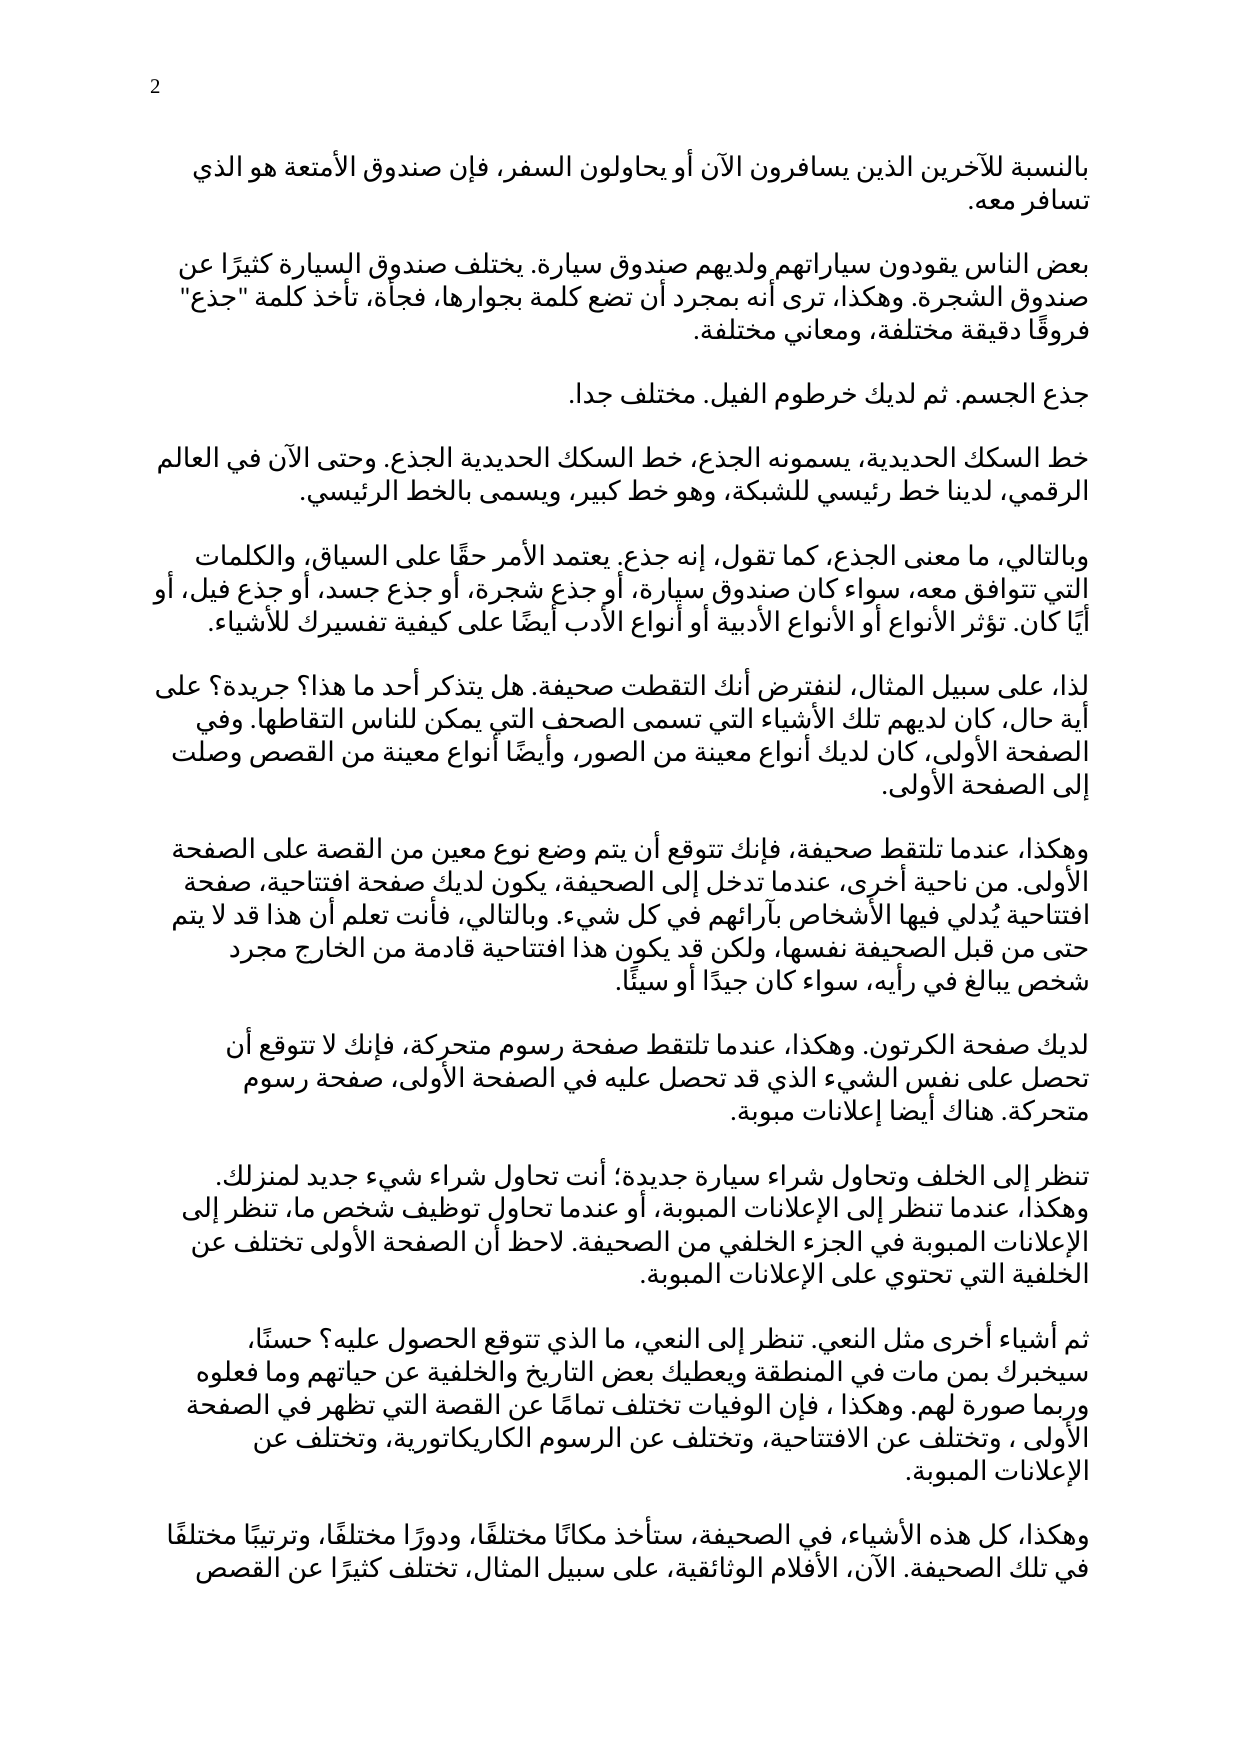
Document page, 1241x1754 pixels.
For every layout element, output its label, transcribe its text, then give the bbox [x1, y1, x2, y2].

text تنظر إلى الخلف وتحاول شراء سيارة جديدة؛ أنت تحاول شراء شيء جديد لمنزلك. وهكذا، عندما تنظر إلى الإعلانات المبوبة، أو عندما تحاول توظيف شخص ما، تنظر إلى الإعلانات المبوبة في الجزء الخلفي من الصحيفة. لاحظ أن الصفحة الأولى تختلف عن الخلفية التي تحتوي على الإعلانات المبوبة. [150, 1159, 1090, 1291]
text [150, 1518, 1090, 1584]
text لذا، على سبيل المثال، لنفترض أنك التقطت صحيفة. هل يتذكر أحد ما هذا؟ جريدة؟ على أية حال، كان لديهم تلك الأشياء التي تسمى الصحف التي يمكن للناس التقاطها. وفي الصفحة الأولى، كان لديك أنواع معينة من الصور، وأيضًا أنواع معينة من القصص وصلت إلى الصفحة الأولى. [150, 669, 1090, 801]
text وبالتالي، ما معنى الجذع، كما تقول، إنه جذع. يعتمد الأمر حقًا على السياق، والكلمات التي تتوافق معه، سواء كان صندوق سيارة، أو جذع شجرة، أو جذع جسد، أو جذع فيل، أو أيًا كان. تؤثر الأنواع أو الأنواع الأدبية أو أنواع الأدب أيضًا على كيفية تفسيرك للأشياء. [150, 539, 1090, 638]
text لديك صفحة الكرتون. وهكذا، عندما تلتقط صفحة رسوم متحركة، فإنك لا تتوقع أن تحصل على نفس الشيء الذي قد تحصل عليه في الصفحة الأولى، صفحة رسوم متحركة. هناك أيضا إعلانات مبوبة. [150, 1028, 1090, 1127]
text بعض الناس يقودون سياراتهم ولديهم صندوق سيارة. يختلف صندوق السيارة كثيرًا عن صندوق الشجرة. وهكذا، ترى أنه بمجرد أن تضع كلمة بجوارها، فجأة، تأخذ كلمة "جذع" فروقًا دقيقة مختلفة، ومعاني مختلفة. [150, 247, 1090, 346]
text ثم أشياء أخرى مثل النعي. تنظر إلى النعي، ما الذي تتوقع الحصول عليه؟ حسنًا، سيخبرك بمن مات في المنطقة ويعطيك بعض التاريخ والخلفية عن حياتهم وما فعلوه وربما صورة لهم. وهكذا ، فإن الوفيات تختلف تمامًا عن القصة التي تظهر في الصفحة الأولى ، وتختلف عن الافتتاحية، وتختلف عن الرسوم الكاريكاتورية، وتختلف عن الإعلانات المبوبة. [150, 1322, 1090, 1487]
text وهكذا، عندما تلتقط صحيفة، فإنك تتوقع أن يتم وضع نوع معين من القصة على الصفحة الأولى. من ناحية أخرى، عندما تدخل إلى الصحيفة، يكون لديك صفحة افتتاحية، صفحة افتتاحية يُدلي فيها الأشخاص بآرائهم في كل شيء. وبالتالي، فأنت تعلم أن هذا قد لا يتم حتى من قبل الصحيفة نفسها، ولكن قد يكون هذا افتتاحية قادمة من الخارج مجرد شخص يبالغ في رأيه، سواء كان جيدًا أو سيئًا. [150, 832, 1090, 997]
text جذع الجسم. ثم لديك خرطوم الفيل. مختلف جدا. [150, 377, 1090, 410]
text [150, 150, 1090, 216]
text خط السكك الحديدية، يسمونه الجذع، خط السكك الحديدية الجذع. وحتى الآن في العالم الرقمي، لدينا خط رئيسي للشبكة، وهو خط كبير، ويسمى بالخط الرئيسي. [150, 442, 1090, 508]
